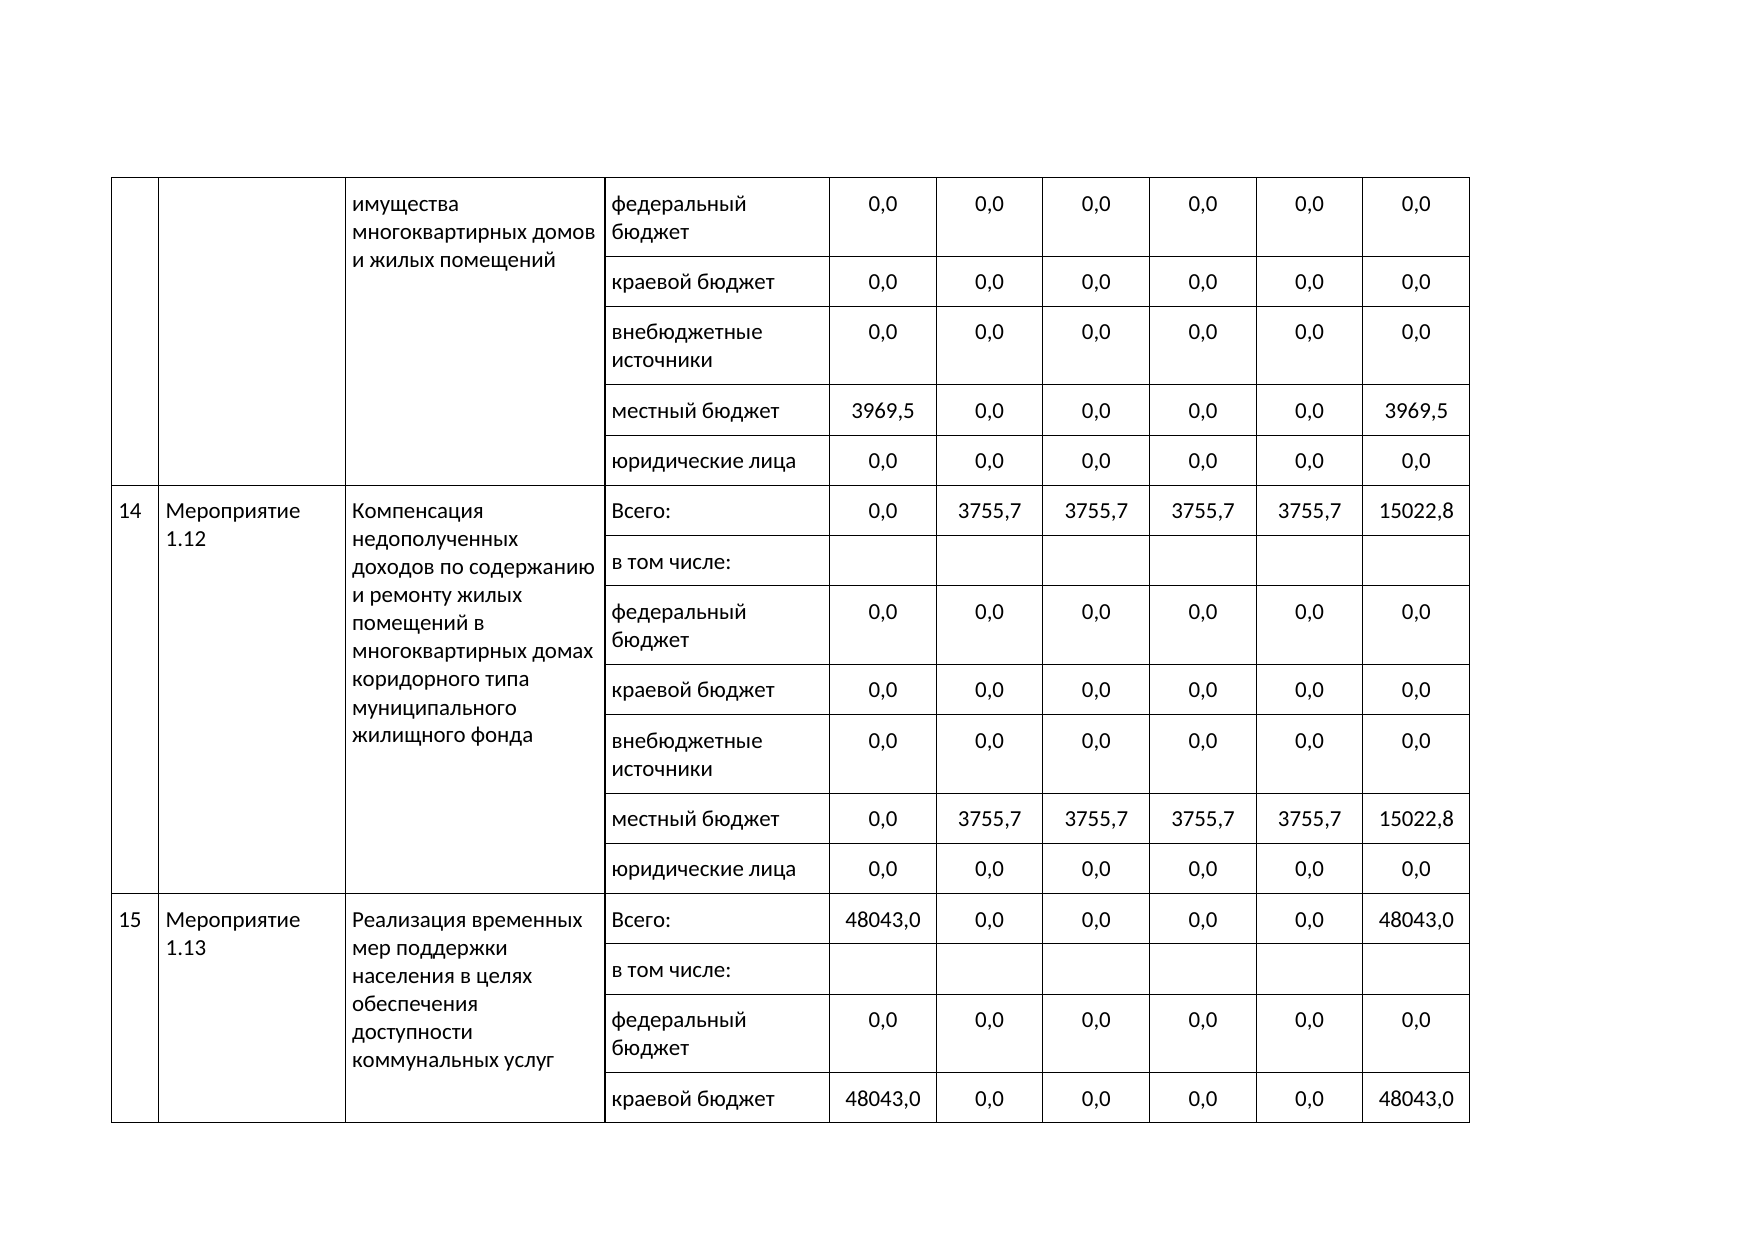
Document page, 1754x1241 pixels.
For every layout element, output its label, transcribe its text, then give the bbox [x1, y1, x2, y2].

table_cell 0,0 [1363, 844, 1469, 893]
table_cell 0,0 [937, 436, 1042, 485]
table_cell 0,0 [1363, 715, 1469, 792]
table_cell федеральный бюджет [606, 586, 829, 664]
table_cell 3755,7 [1257, 794, 1362, 843]
table_cell 0,0 [1043, 715, 1149, 792]
table_cell местный бюджет [606, 385, 829, 434]
table_cell 0,0 [1043, 844, 1149, 893]
table_cell 3969,5 [830, 385, 936, 434]
table_cell 0,0 [1043, 665, 1149, 714]
table_cell 0,0 [1257, 586, 1362, 664]
table_cell 0,0 [1363, 257, 1469, 306]
table_cell 0,0 [1150, 665, 1256, 714]
table_cell 3755,7 [1043, 794, 1149, 843]
table_cell 0,0 [830, 307, 936, 384]
table_cell в том числе: [606, 536, 829, 585]
table_cell 48043,0 [1363, 1073, 1469, 1122]
table_cell 48043,0 [830, 1073, 936, 1122]
table_cell 0,0 [1043, 178, 1149, 256]
table_cell Всего: [606, 486, 829, 535]
table_cell 0,0 [1043, 894, 1149, 943]
table_cell 0,0 [1150, 586, 1256, 664]
table_cell [1363, 536, 1469, 585]
table_cell 0,0 [1257, 995, 1362, 1072]
table_cell Всего: [606, 894, 829, 943]
table_cell 0,0 [1257, 436, 1362, 485]
table_cell 0,0 [1150, 1073, 1256, 1122]
table_cell [1363, 944, 1469, 994]
table_cell 0,0 [830, 715, 936, 792]
table_cell 0,0 [1043, 385, 1149, 434]
table_cell 3755,7 [937, 794, 1042, 843]
table_cell юридические лица [606, 844, 829, 893]
table_cell 15022,8 [1363, 794, 1469, 843]
table_cell 0,0 [1150, 844, 1256, 893]
table_cell 0,0 [1150, 178, 1256, 256]
table_cell 0,0 [830, 995, 936, 1072]
table_cell 48043,0 [830, 894, 936, 943]
table_cell федеральный бюджет [606, 995, 829, 1072]
table_cell Реализация временных мер поддержки населения в целях обеспечения доступности коммунальных услуг [346, 894, 604, 1122]
table_cell 3969,5 [1363, 385, 1469, 434]
table_cell [830, 536, 936, 585]
table_cell 0,0 [1150, 436, 1256, 485]
table_cell 0,0 [830, 486, 936, 535]
table_cell 0,0 [1257, 385, 1362, 434]
table_cell Мероприятие 1.13 [159, 894, 345, 1122]
table_cell 0,0 [830, 665, 936, 714]
table_cell 0,0 [937, 715, 1042, 792]
table_cell 0,0 [1257, 257, 1362, 306]
table_cell федеральный бюджет [606, 178, 829, 256]
table_cell юридические лица [606, 436, 829, 485]
table_cell 3755,7 [1150, 794, 1256, 843]
table_cell 0,0 [937, 1073, 1042, 1122]
table_cell Мероприятие 1.12 [159, 486, 345, 893]
table_cell 0,0 [1257, 307, 1362, 384]
table_cell 0,0 [1043, 1073, 1149, 1122]
table_cell 0,0 [937, 844, 1042, 893]
table_cell краевой бюджет [606, 257, 829, 306]
table_cell 0,0 [1043, 307, 1149, 384]
table_cell 0,0 [1150, 894, 1256, 943]
table_cell Компенсация недополученных доходов по содержанию и ремонту жилых помещений в многоквартирных домах коридорного типа муниципального жилищного фонда [346, 486, 604, 893]
table_cell 0,0 [1150, 385, 1256, 434]
table_cell 3755,7 [937, 486, 1042, 535]
table_cell 0,0 [1043, 436, 1149, 485]
table_cell 15022,8 [1363, 486, 1469, 535]
table_cell 0,0 [1363, 586, 1469, 664]
table_cell 0,0 [937, 665, 1042, 714]
table_cell 3755,7 [1257, 486, 1362, 535]
table_cell 0,0 [937, 257, 1042, 306]
table_cell 3755,7 [1150, 486, 1256, 535]
table_cell 48043,0 [1363, 894, 1469, 943]
table_cell 0,0 [830, 436, 936, 485]
table_cell 0,0 [937, 307, 1042, 384]
table_cell 0,0 [1257, 665, 1362, 714]
table_cell 0,0 [830, 844, 936, 893]
table_cell краевой бюджет [606, 665, 829, 714]
table_cell 0,0 [1150, 307, 1256, 384]
table_cell 0,0 [830, 257, 936, 306]
table_cell 0,0 [1257, 715, 1362, 792]
table_cell 0,0 [1363, 307, 1469, 384]
table_cell [1150, 944, 1256, 994]
table_cell [1257, 536, 1362, 585]
table_cell 0,0 [937, 995, 1042, 1072]
table_cell [937, 944, 1042, 994]
table_cell краевой бюджет [606, 1073, 829, 1122]
table_cell 0,0 [1150, 257, 1256, 306]
table_cell 0,0 [937, 385, 1042, 434]
table_cell 0,0 [830, 794, 936, 843]
table_cell 0,0 [1043, 586, 1149, 664]
table_cell 0,0 [1257, 844, 1362, 893]
table_cell 14 [112, 486, 158, 893]
table_cell 0,0 [1363, 436, 1469, 485]
table_cell 0,0 [937, 894, 1042, 943]
table_cell [937, 536, 1042, 585]
table_cell 0,0 [1363, 995, 1469, 1072]
table_cell 0,0 [937, 586, 1042, 664]
table_cell 0,0 [1150, 715, 1256, 792]
table_cell 0,0 [1363, 665, 1469, 714]
table_cell 0,0 [830, 178, 936, 256]
table_cell [1150, 536, 1256, 585]
table_cell 15 [112, 894, 158, 1122]
table_cell 0,0 [1043, 995, 1149, 1072]
table_cell [1257, 944, 1362, 994]
table_cell 0,0 [1363, 178, 1469, 256]
table_cell местный бюджет [606, 794, 829, 843]
table_cell 0,0 [937, 178, 1042, 256]
table_cell 0,0 [1043, 257, 1149, 306]
table_cell 0,0 [830, 586, 936, 664]
table_cell [1043, 944, 1149, 994]
table_cell [830, 944, 936, 994]
table_cell [1043, 536, 1149, 585]
table_cell 0,0 [1257, 1073, 1362, 1122]
table_cell в том числе: [606, 944, 829, 994]
table_cell внебюджетные источники [606, 307, 829, 384]
table_cell 0,0 [1150, 995, 1256, 1072]
table_cell 3755,7 [1043, 486, 1149, 535]
table_cell 0,0 [1257, 178, 1362, 256]
table_cell внебюджетные источники [606, 715, 829, 792]
table_cell 0,0 [1257, 894, 1362, 943]
